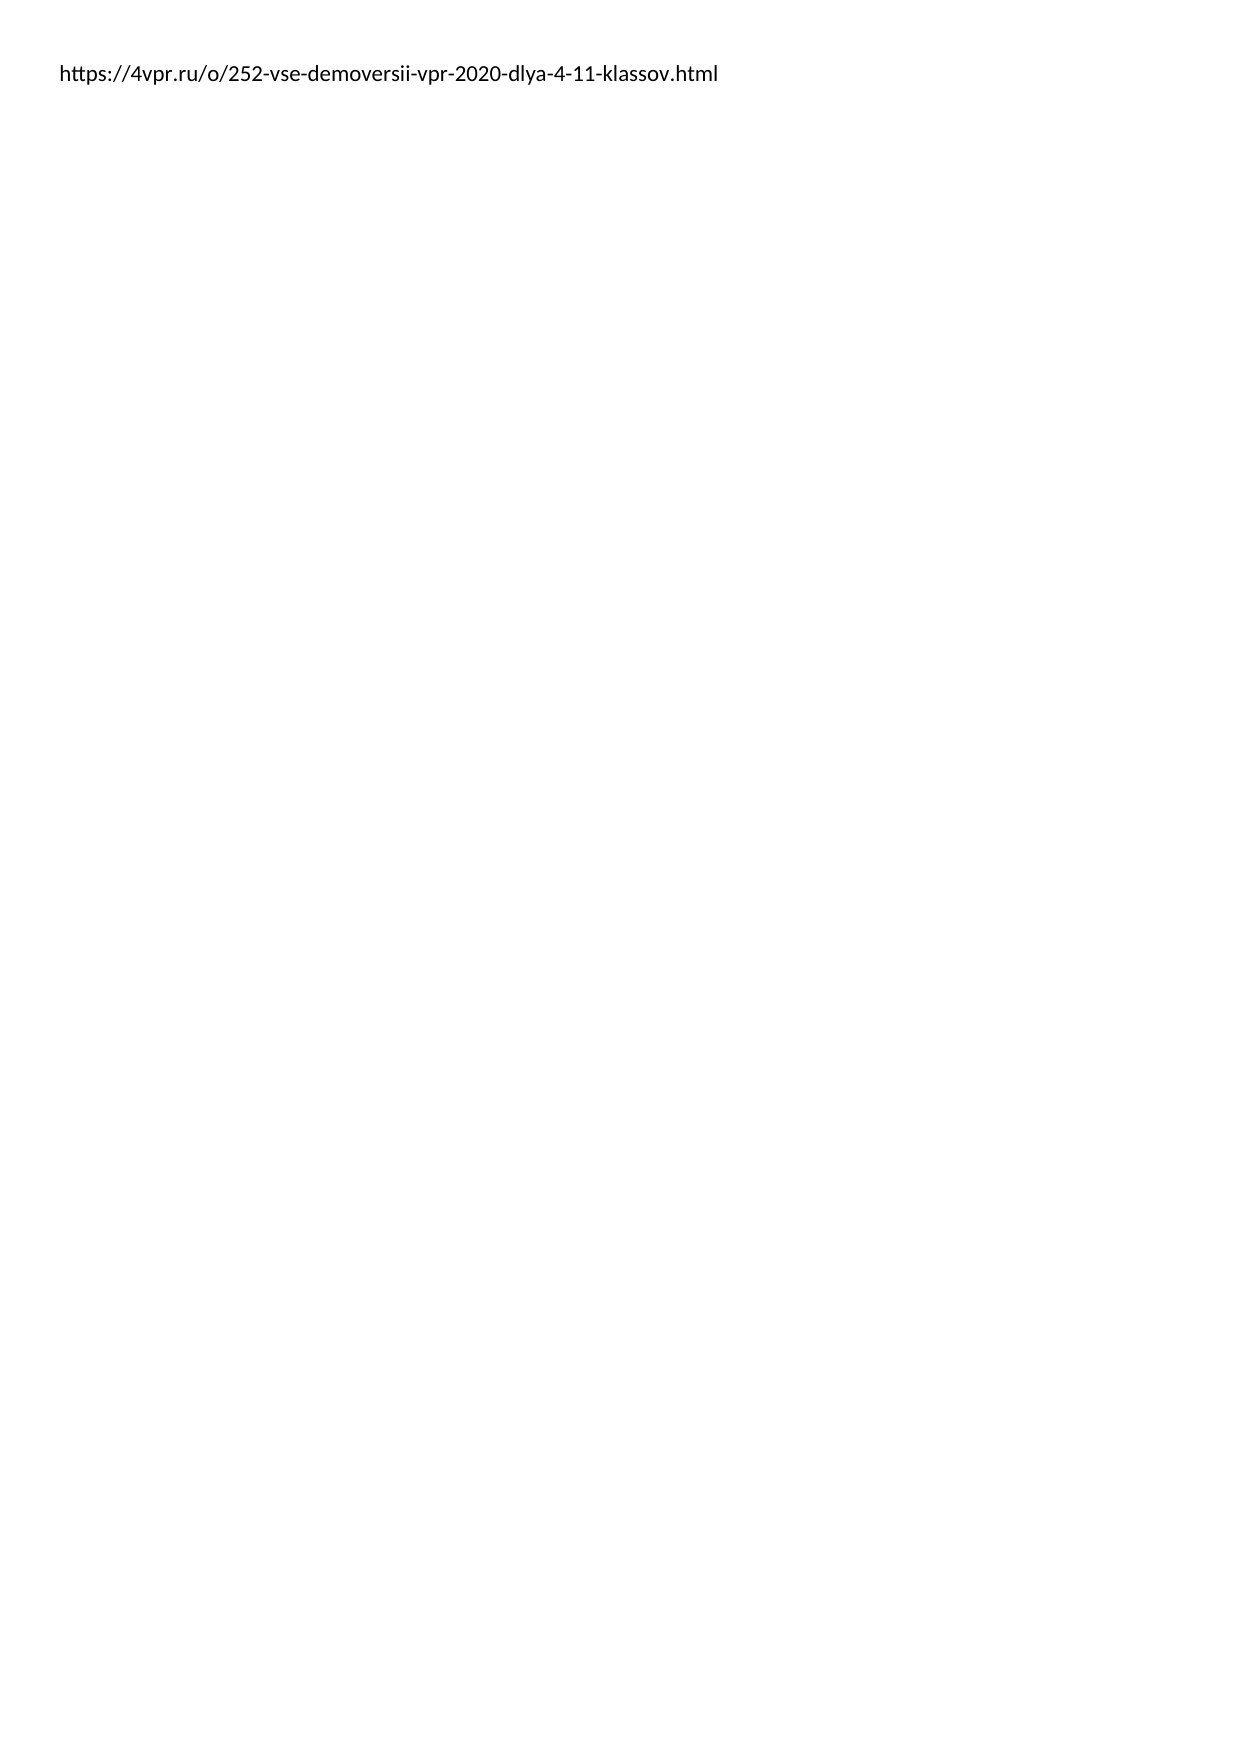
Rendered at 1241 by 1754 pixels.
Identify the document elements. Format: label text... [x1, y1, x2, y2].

text https://4vpr.ru/o/252-vse-demoversii-vpr-2020-dlya-4-11-klassov.html [59, 59, 1181, 87]
